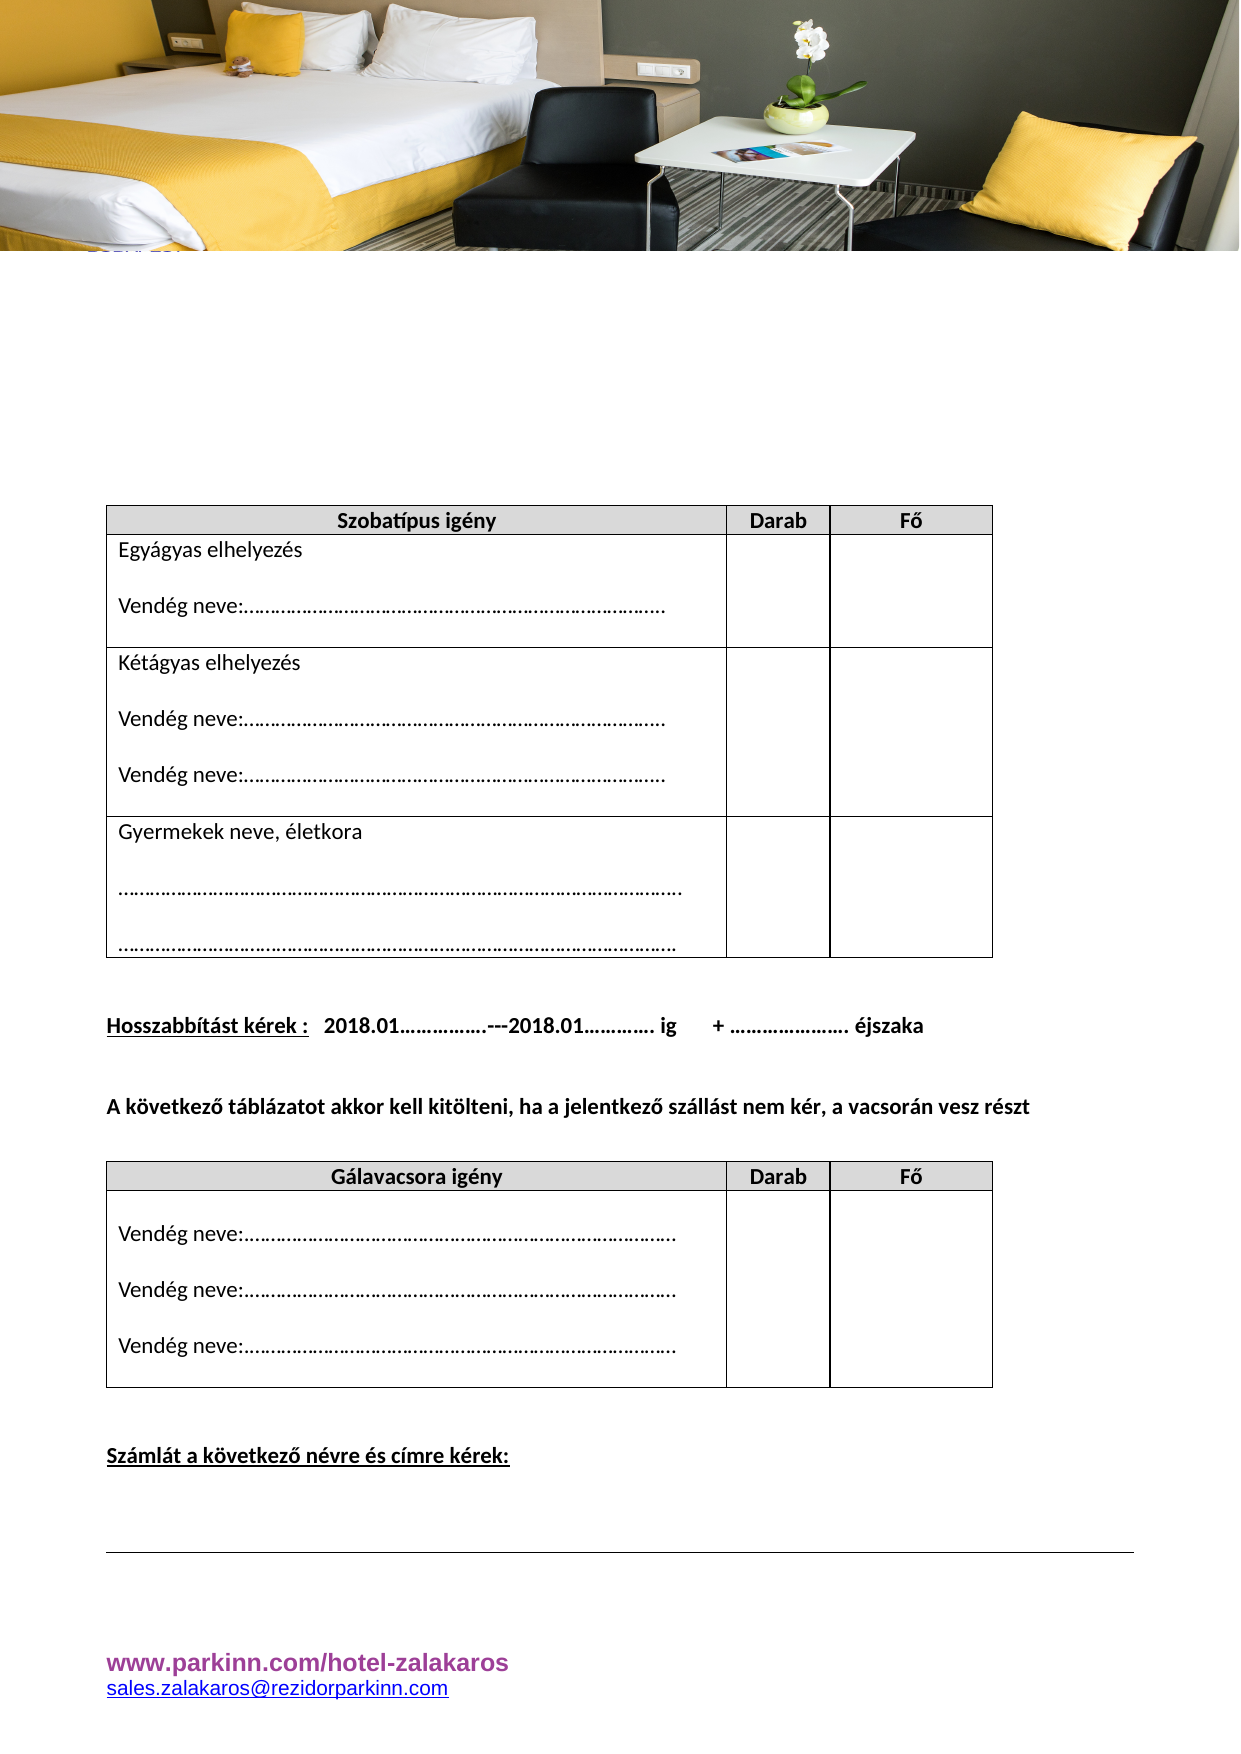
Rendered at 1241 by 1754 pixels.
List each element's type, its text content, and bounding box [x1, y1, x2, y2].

table_cell [831, 535, 992, 647]
table_cell Vendég neve:.……………………………………………………………………… Vendég neve:.……………………………………………………………………… Vendég neve:.……………………………………………………………………… [107, 1191, 726, 1387]
text Számlát a következő névre és címre kérek: [106, 1441, 1134, 1469]
picture [0, 0, 1238, 252]
table_header Szobatípus igény [107, 506, 726, 534]
table_header Fő [831, 506, 992, 534]
text Hosszabbítást kérek : 2018.01…………….---2018.01…………. ig + …………………. éjszaka [106, 1011, 1134, 1039]
text A következő táblázatot akkor kell kitölteni, ha a jelentkező szállást nem kér, a vacsorán vesz részt [106, 1092, 1134, 1120]
table_cell [727, 817, 829, 957]
table_cell [727, 535, 829, 647]
table_cell [727, 648, 829, 816]
table_cell [831, 648, 992, 816]
table_cell [727, 1191, 829, 1387]
table_cell [831, 1191, 992, 1387]
table_cell Egyágyas elhelyezés Vendég neve:…………………………………………………………………….. [107, 535, 726, 647]
table_header Darab [727, 1162, 829, 1190]
table_cell Gyermekek neve, életkora …………………………………………………………………………………………….. ……………………………………………………………………………………………. [107, 817, 726, 957]
table_header Fő [831, 1162, 992, 1190]
table_cell [831, 817, 992, 957]
table_header Gálavacsora igény [107, 1162, 726, 1190]
table_header Darab [727, 506, 829, 534]
table_cell Kétágyas elhelyezés Vendég neve:…………………………………………………………………….. Vendég neve:…………………………………………………………………….. [107, 648, 726, 816]
